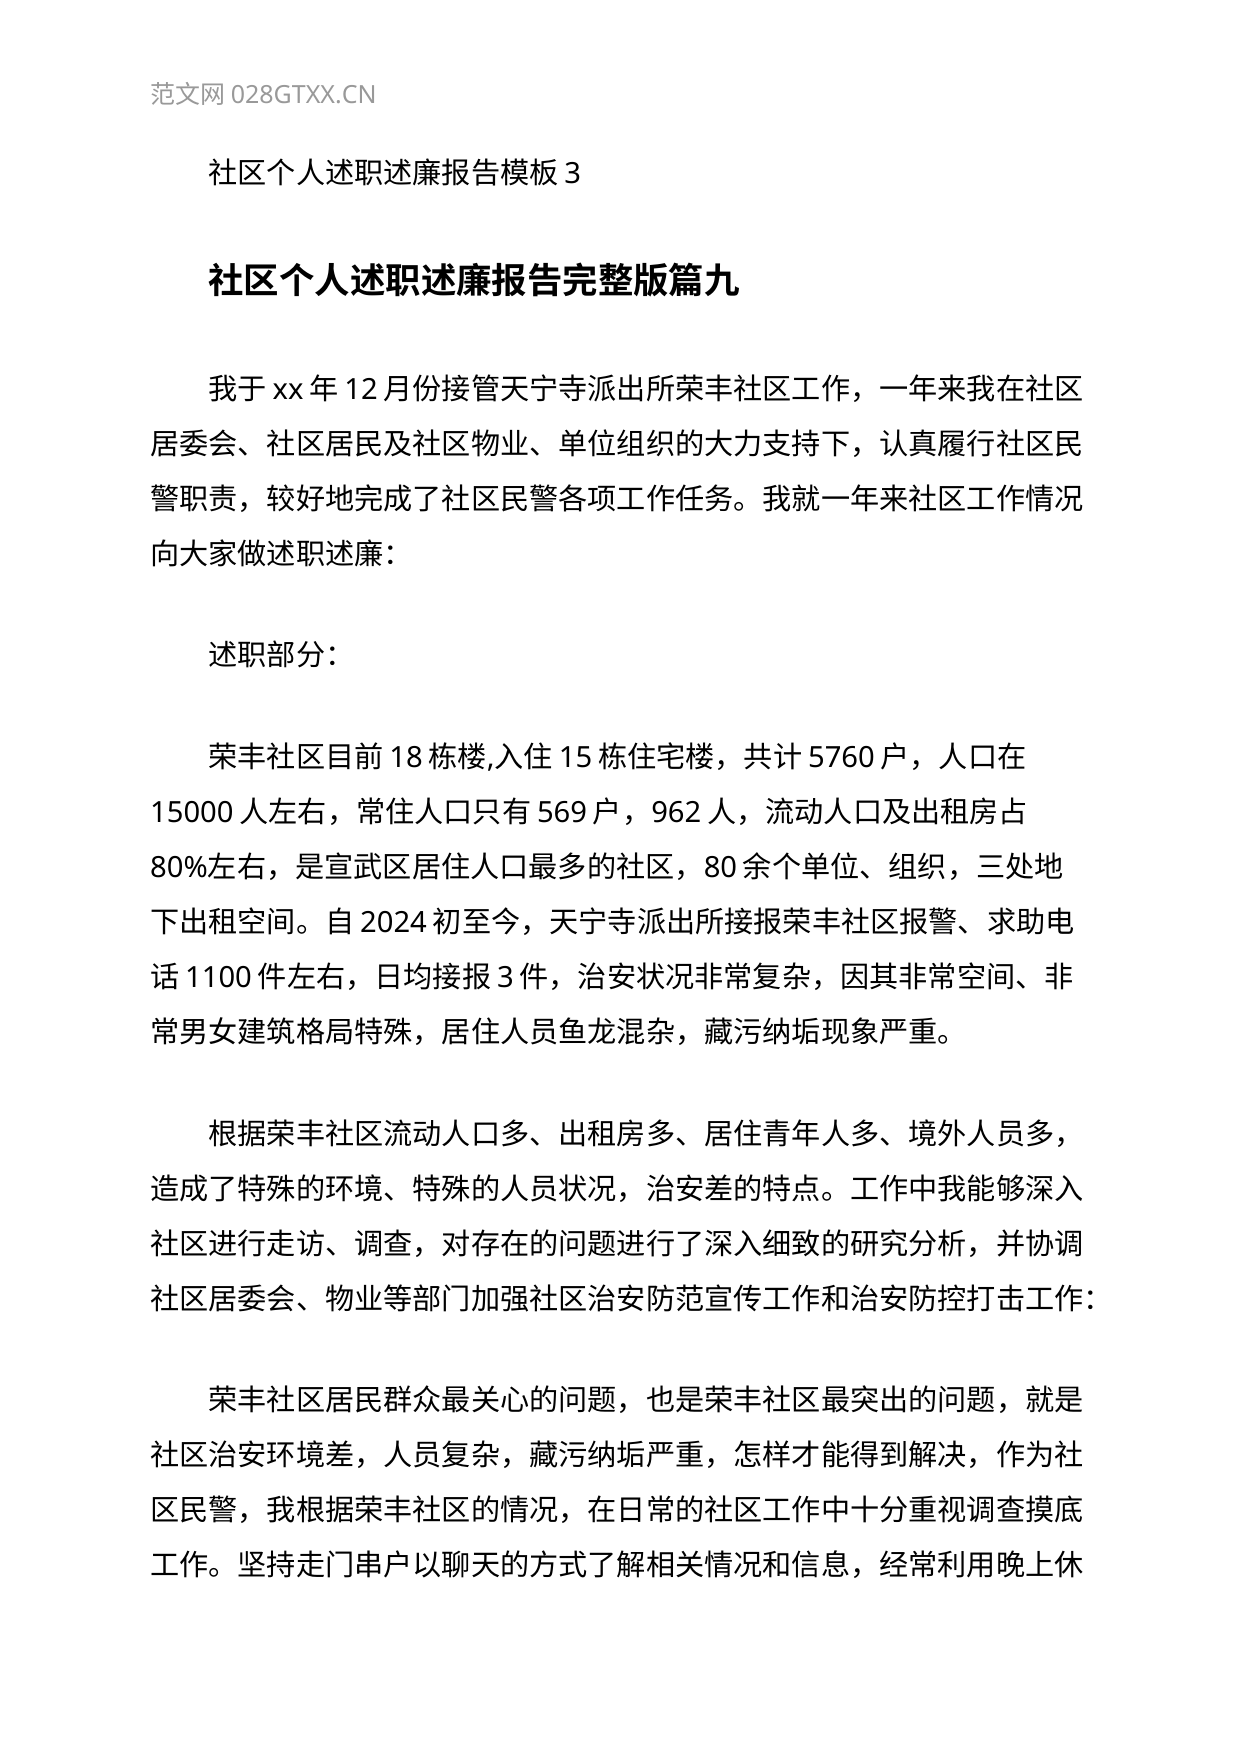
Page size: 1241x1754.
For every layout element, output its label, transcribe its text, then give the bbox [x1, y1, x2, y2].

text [150, 1377, 1090, 1584]
text 社区个人述职述廉报告模板3 [150, 150, 1090, 192]
text 荣丰社区目前18栋楼,入住15栋住宅楼，共计5760户，人口在15000人左右，常住人口只有569户，962人，流动人口及出租房占80%左右，是宣武区居住人口最多的社区，80余个单位、组织，三处地下出租空间。自2024初至今，天宁寺派出所接报荣丰社区报警、求助电话1100件左右，日均接报3件，治安状况非常复杂，因其非常空间、非常男女建筑格局特殊，居住人员鱼龙混杂，藏污纳垢现象严重。 [150, 734, 1090, 1051]
text 述职部分： [150, 632, 1090, 674]
text 根据荣丰社区流动人口多、出租房多、居住青年人多、境外人员多，造成了特殊的环境、特殊的人员状况，治安差的特点。工作中我能够深入社区进行走访、调查，对存在的问题进行了深入细致的研究分析，并协调社区居委会、物业等部门加强社区治安防范宣传工作和治安防控打击工作： [150, 1111, 1090, 1317]
text 社区个人述职述廉报告完整版篇九 [150, 252, 1090, 303]
text 我于xx年12月份接管天宁寺派出所荣丰社区工作，一年来我在社区居委会、社区居民及社区物业、单位组织的大力支持下，认真履行社区民警职责，较好地完成了社区民警各项工作任务。我就一年来社区工作情况向大家做述职述廉： [150, 365, 1090, 572]
